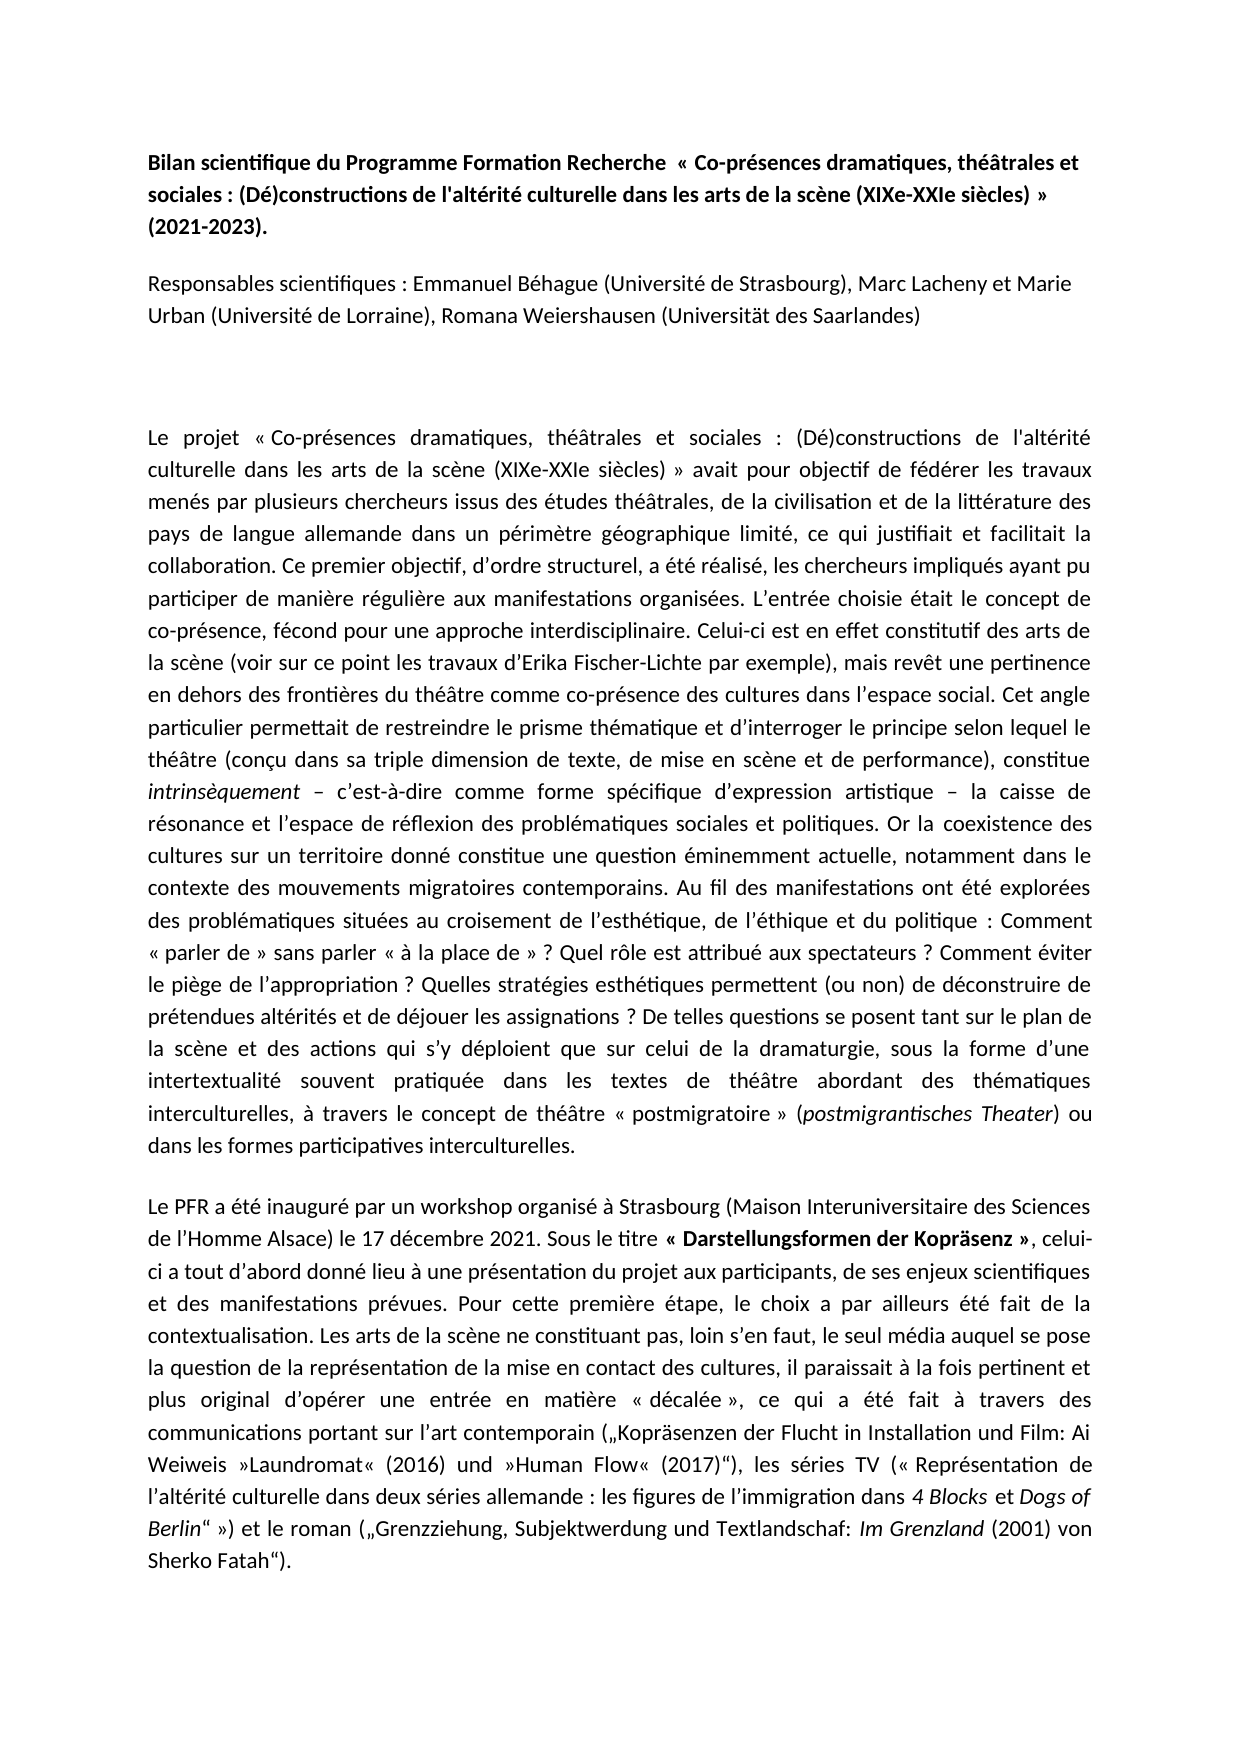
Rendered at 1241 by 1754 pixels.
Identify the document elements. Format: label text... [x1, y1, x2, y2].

text Le PFR a été inauguré par un workshop organisé à Strasbourg (Maison Interuniversitaire des Sciences de l’Homme Alsace) le 17 décembre 2021. Sous le titre « Darstellungsformen der Kopräsenz », celui-ci a tout d’abord donné lieu à une présentation du projet aux participants, de ses enjeux scientifiques et des manifestations prévues. Pour cette première étape, le choix a par ailleurs été fait de la contextualisation. Les arts de la scène ne constituant pas, loin s’en faut, le seul média auquel se pose la question de la représentation de la mise en contact des cultures, il paraissait à la fois pertinent et plus original d’opérer une entrée en matière « décalée », ce qui a été fait à travers des communications portant sur l’art contemporain („Kopräsenzen der Flucht in Installation und Film: Ai Weiweis »Laundromat« (2016) und »Human Flow« (2017)“), les séries TV (« Représentation de l’altérité culturelle dans deux séries allemande : les figures de l’immigration dans 4 Blocks et Dogs of Berlin“ ») et le roman („Grenzziehung, Subjektwerdung und Textlandschaf: Im Grenzland (2001) von Sherko Fatah“). [148, 1192, 1093, 1574]
text Bilan scientifique du Programme Formation Recherche « Co-présences dramatiques, théâtrales et sociales : (Dé)constructions de l'altérité culturelle dans les arts de la scène (XIXe-XXIe siècles) » (2021-2023). [148, 148, 1093, 240]
text Le projet « Co-présences dramatiques, théâtrales et sociales : (Dé)constructions de l'altérité culturelle dans les arts de la scène (XIXe-XXIe siècles) » avait pour objectif de fédérer les travaux menés par plusieurs chercheurs issus des études théâtrales, de la civilisation et de la littérature des pays de langue allemande dans un périmètre géographique limité, ce qui justifiait et facilitait la collaboration. Ce premier objectif, d’ordre structurel, a été réalisé, les chercheurs impliqués ayant pu participer de manière régulière aux manifestations organisées. L’entrée choisie était le concept de co-présence, fécond pour une approche interdisciplinaire. Celui-ci est en effet constitutif des arts de la scène (voir sur ce point les travaux d’Erika Fischer-Lichte par exemple), mais revêt une pertinence en dehors des frontières du théâtre comme co-présence des cultures dans l’espace social. Cet angle particulier permettait de restreindre le prisme thématique et d’interroger le principe selon lequel le théâtre (conçu dans sa triple dimension de texte, de mise en scène et de performance), constitue intrinsèquement – c’est-à-dire comme forme spécifique d’expression artistique – la caisse de résonance et l’espace de réflexion des problématiques sociales et politiques. Or la coexistence des cultures sur un territoire donné constitue une question éminemment actuelle, notamment dans le contexte des mouvements migratoires contemporains. Au fil des manifestations ont été explorées des problématiques situées au croisement de l’esthétique, de l’éthique et du politique : Comment « parler de » sans parler « à la place de » ? Quel rôle est attribué aux spectateurs ? Comment éviter le piège de l’appropriation ? Quelles stratégies esthétiques permettent (ou non) de déconstruire de prétendues altérités et de déjouer les assignations ? De telles questions se posent tant sur le plan de la scène et des actions qui s’y déploient que sur celui de la dramaturgie, sous la forme d’une intertextualité souvent pratiquée dans les textes de théâtre abordant des thématiques interculturelles, à travers le concept de théâtre « postmigratoire » (postmigrantisches Theater) ou dans les formes participatives interculturelles. [148, 423, 1093, 1159]
text Responsables scientifiques : Emmanuel Béhague (Université de Strasbourg), Marc Lacheny et Marie Urban (Université de Lorraine), Romana Weiershausen (Universität des Saarlandes) [148, 269, 1093, 329]
